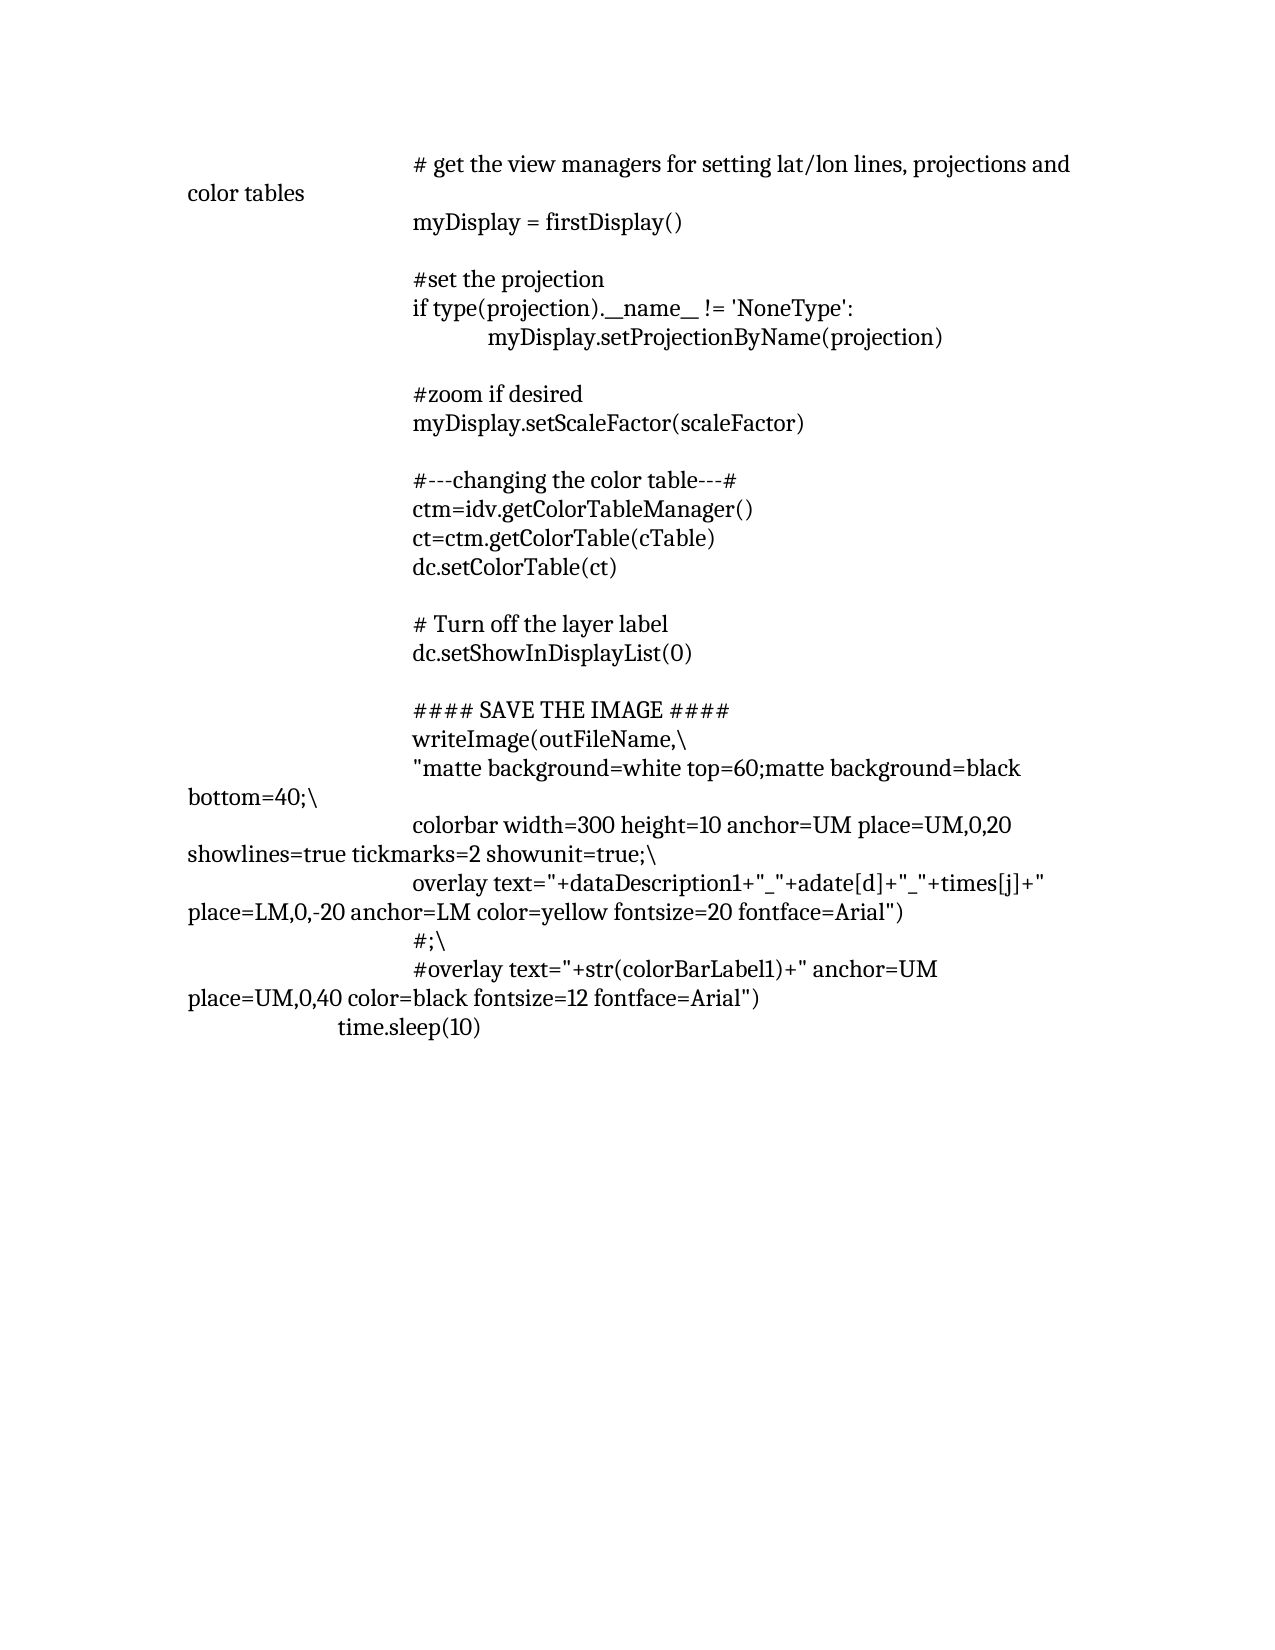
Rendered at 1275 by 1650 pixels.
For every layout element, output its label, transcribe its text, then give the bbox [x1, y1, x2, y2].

text writeImage(outFileName,\ [187, 725, 1087, 754]
text myDisplay.setScaleFactor(scaleFactor) [187, 409, 1087, 437]
text colorbar width=300 height=10 anchor=UM place=UM,0,20 showlines=true tickmarks=2 showunit=true;\ [187, 811, 1087, 869]
text dc.setColorTable(ct) [187, 552, 1087, 581]
text ct=ctm.getColorTable(cTable) [187, 524, 1087, 552]
text #;\ [187, 926, 1087, 955]
text #overlay text="+str(colorBarLabel1)+" anchor=UM place=UM,0,40 color=black fontsize=12 fontface=Arial") [187, 955, 1087, 1012]
text "matte background=white top=60;matte background=black bottom=40;\ [187, 754, 1087, 811]
text #---changing the color table---# [187, 466, 1087, 495]
text myDisplay = firstDisplay() [187, 207, 1087, 236]
text #set the projection [187, 265, 1087, 294]
text myDisplay.setProjectionByName(projection) [187, 322, 1087, 351]
text #zoom if desired [187, 380, 1087, 409]
text # get the view managers for setting lat/lon lines, projections and color tables [187, 150, 1087, 207]
text time.sleep(10) [187, 1012, 1087, 1041]
text #### SAVE THE IMAGE #### [187, 696, 1087, 725]
text ctm=idv.getColorTableManager() [187, 495, 1087, 524]
text # Turn off the layer label [187, 610, 1087, 639]
text overlay text="+dataDescription1+"_"+adate[d]+"_"+times[j]+" place=LM,0,-20 anchor=LM color=yellow fontsize=20 fontface=Arial") [187, 869, 1087, 926]
text if type(projection).__name__ != 'NoneType': [187, 294, 1087, 322]
text dc.setShowInDisplayList(0) [187, 639, 1087, 667]
